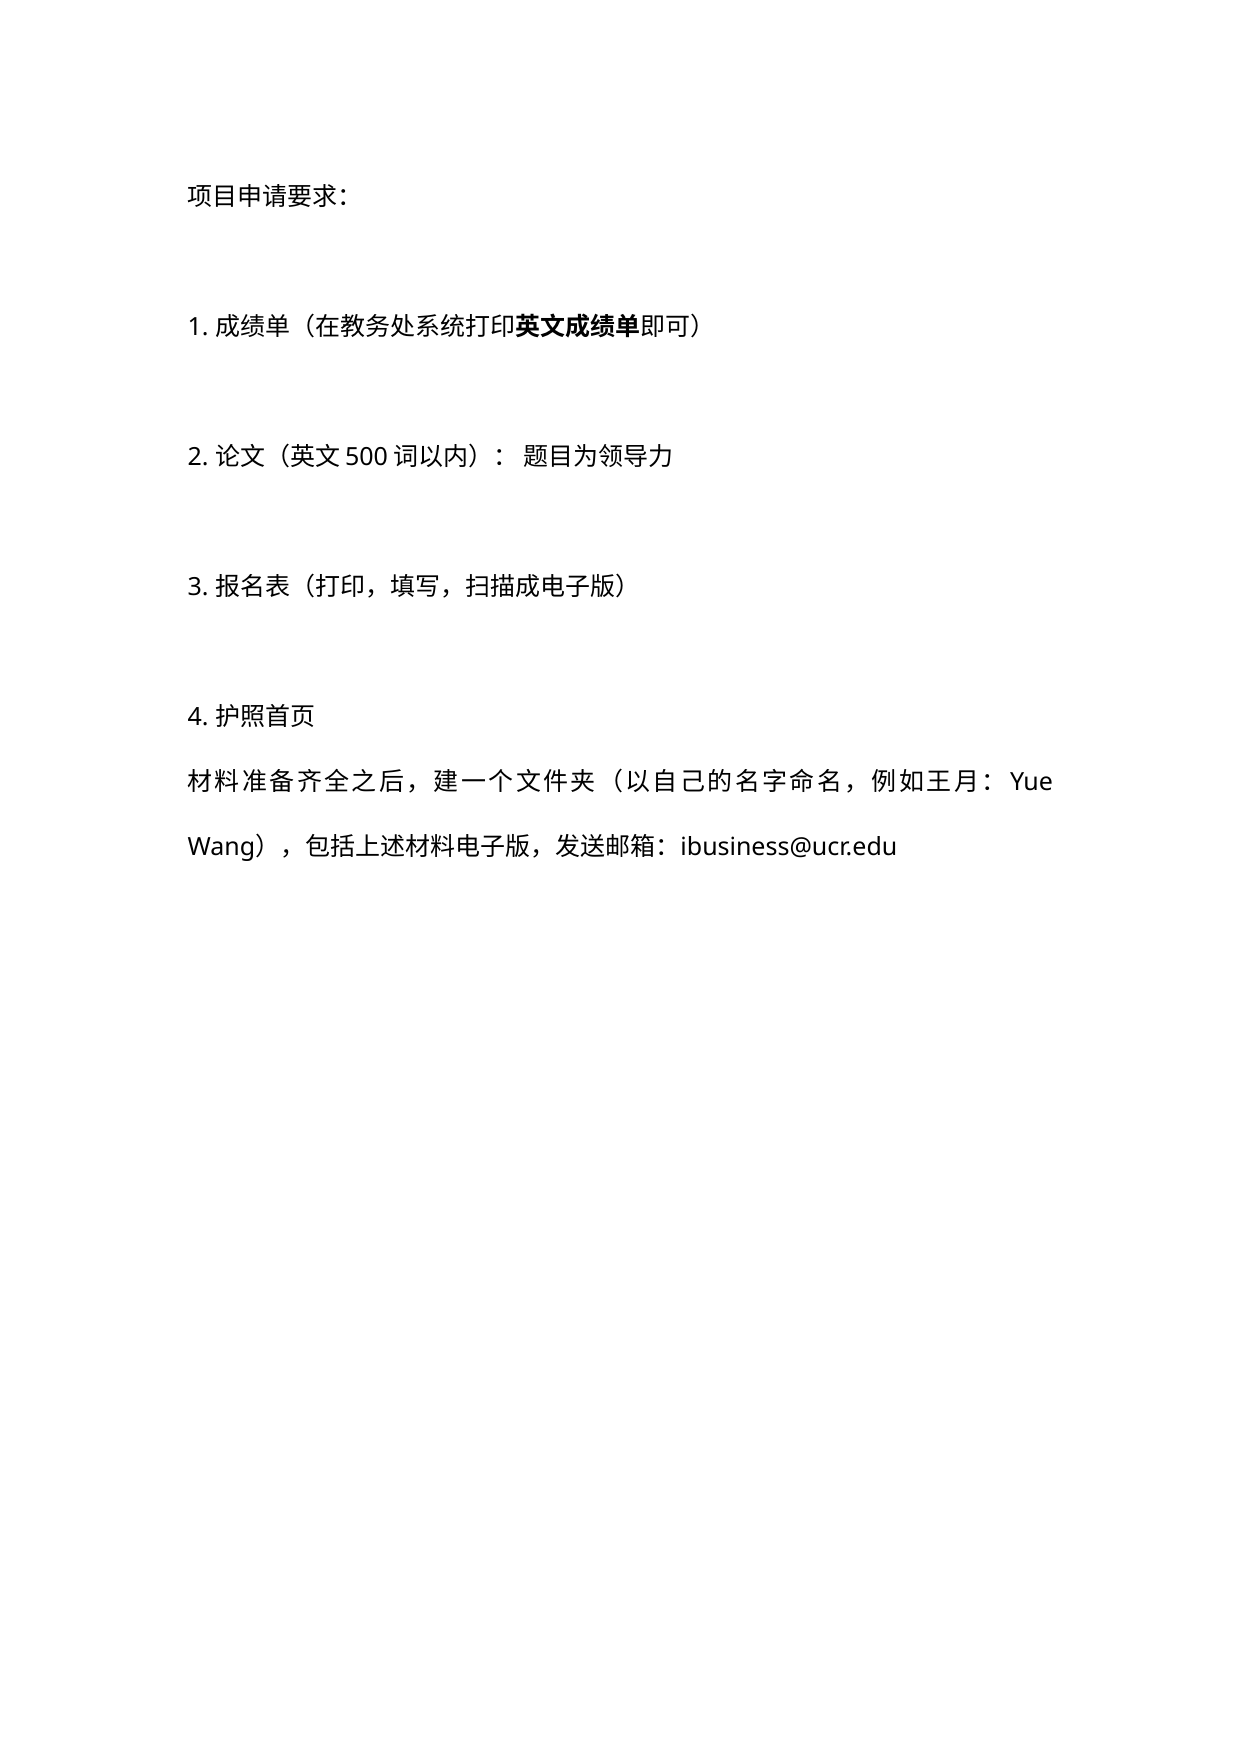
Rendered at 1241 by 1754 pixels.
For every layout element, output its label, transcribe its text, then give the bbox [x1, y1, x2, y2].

text 材料准备齐全之后，建一个文件夹（以自己的名字命名，例如王月：Yue Wang），包括上述材料电子版，发送邮箱：ibusiness@ucr.edu [187, 747, 1053, 877]
text 1. 成绩单（在教务处系统打印英文成绩单即可） [187, 292, 1053, 357]
text 2. 论文（英文500词以内）： 题目为领导力 [187, 422, 1053, 487]
text 3. 报名表（打印，填写，扫描成电子版） [187, 552, 1053, 617]
text 4. 护照首页 [187, 682, 1053, 747]
text 项目申请要求： [187, 162, 1053, 227]
